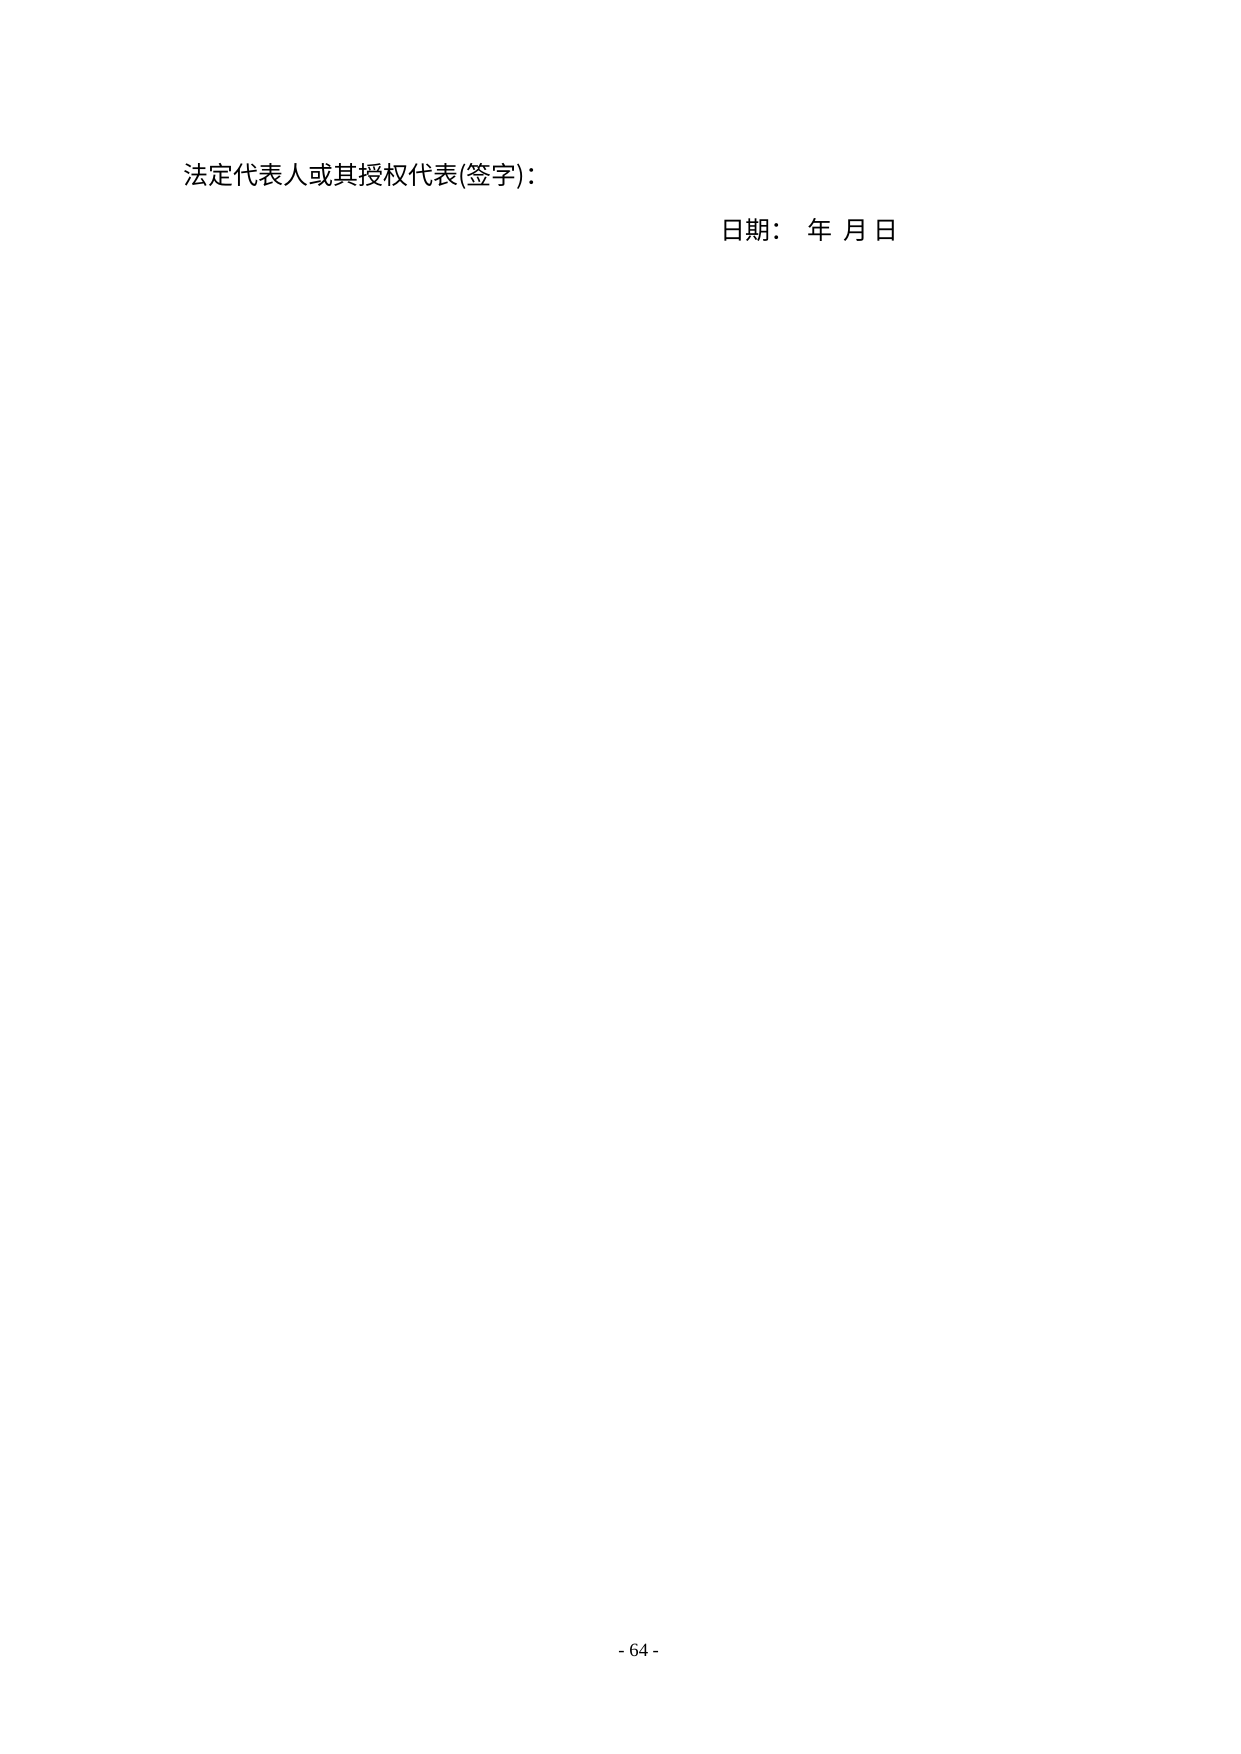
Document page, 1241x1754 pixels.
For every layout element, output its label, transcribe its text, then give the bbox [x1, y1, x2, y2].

text 法定代表人或其授权代表(签字)： [183, 156, 1094, 192]
text 日期： 年 月 日 [183, 210, 1094, 246]
